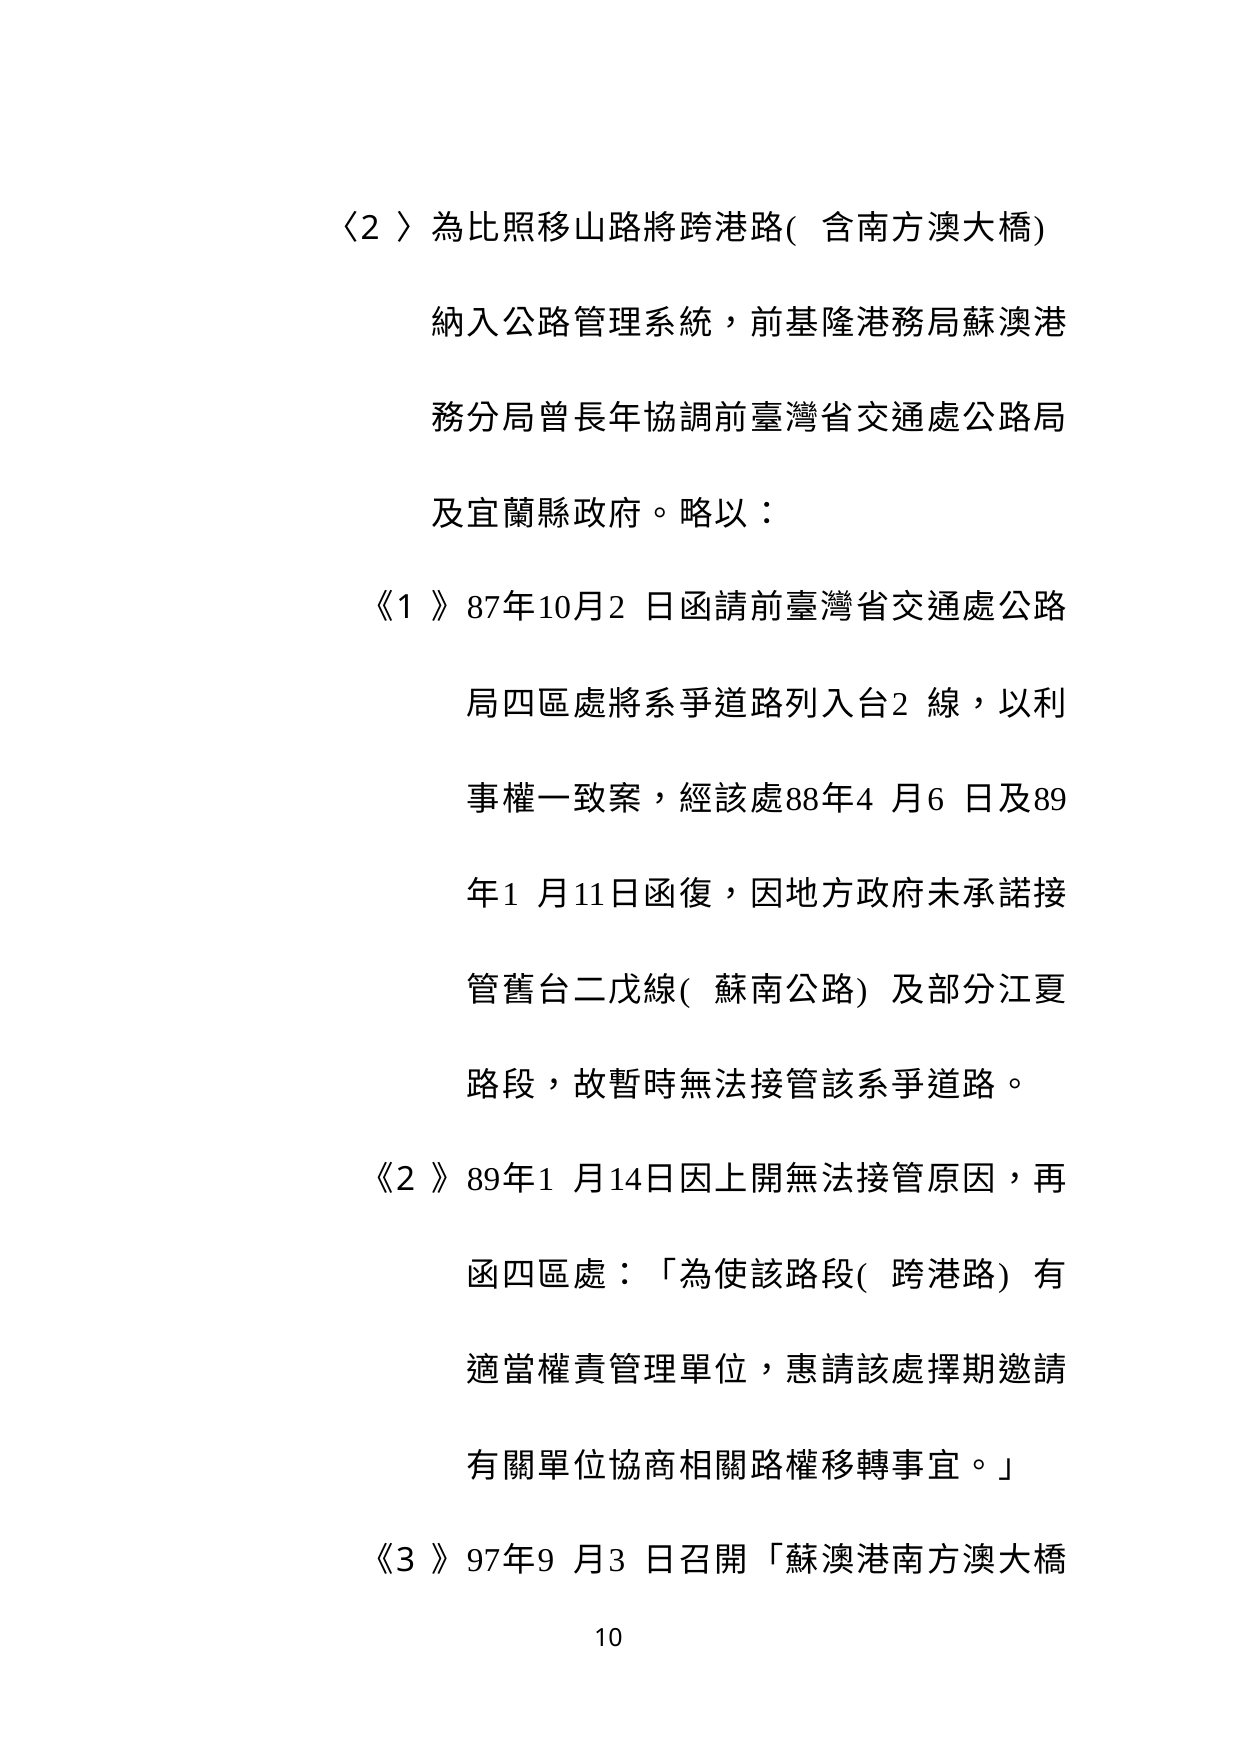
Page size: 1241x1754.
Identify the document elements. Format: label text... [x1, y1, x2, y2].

subtitle 89年1月14日因上開無法接管原因，再函四區處：「為使該路段(跨港路)有適當權責管理單位，惠請該處擇期邀請有關單位協商相關路權移轉事宜。」 [343, 1129, 1069, 1510]
subtitle 87年10月2日函請前臺灣省交通處公路局四區處將系爭道路列入台2線，以利事權一致案，經該處88年4月6日及89年1月11日函復，因地方政府未承諾接管舊台二戊線(蘇南公路)及部分江夏路段，故暫時無法接管該系爭道路。 [343, 558, 1069, 1129]
subtitle 為比照移山路將跨港路(含南方澳大橋)納入公路管理系統，前基隆港務局蘇澳港務分局曾長年協調前臺灣省交通處公路局及宜蘭縣政府。略以： [307, 177, 1069, 558]
subtitle 97年9月3日召開「蘇澳港南方澳大橋及轄屬道路規劃案」，宜蘭縣政府及蘇澳鎮公所承接意願未明確，惟105年8月起地方政府有將跨港路納入漁港環港道路系統管理之情形。 [343, 1510, 1069, 1605]
